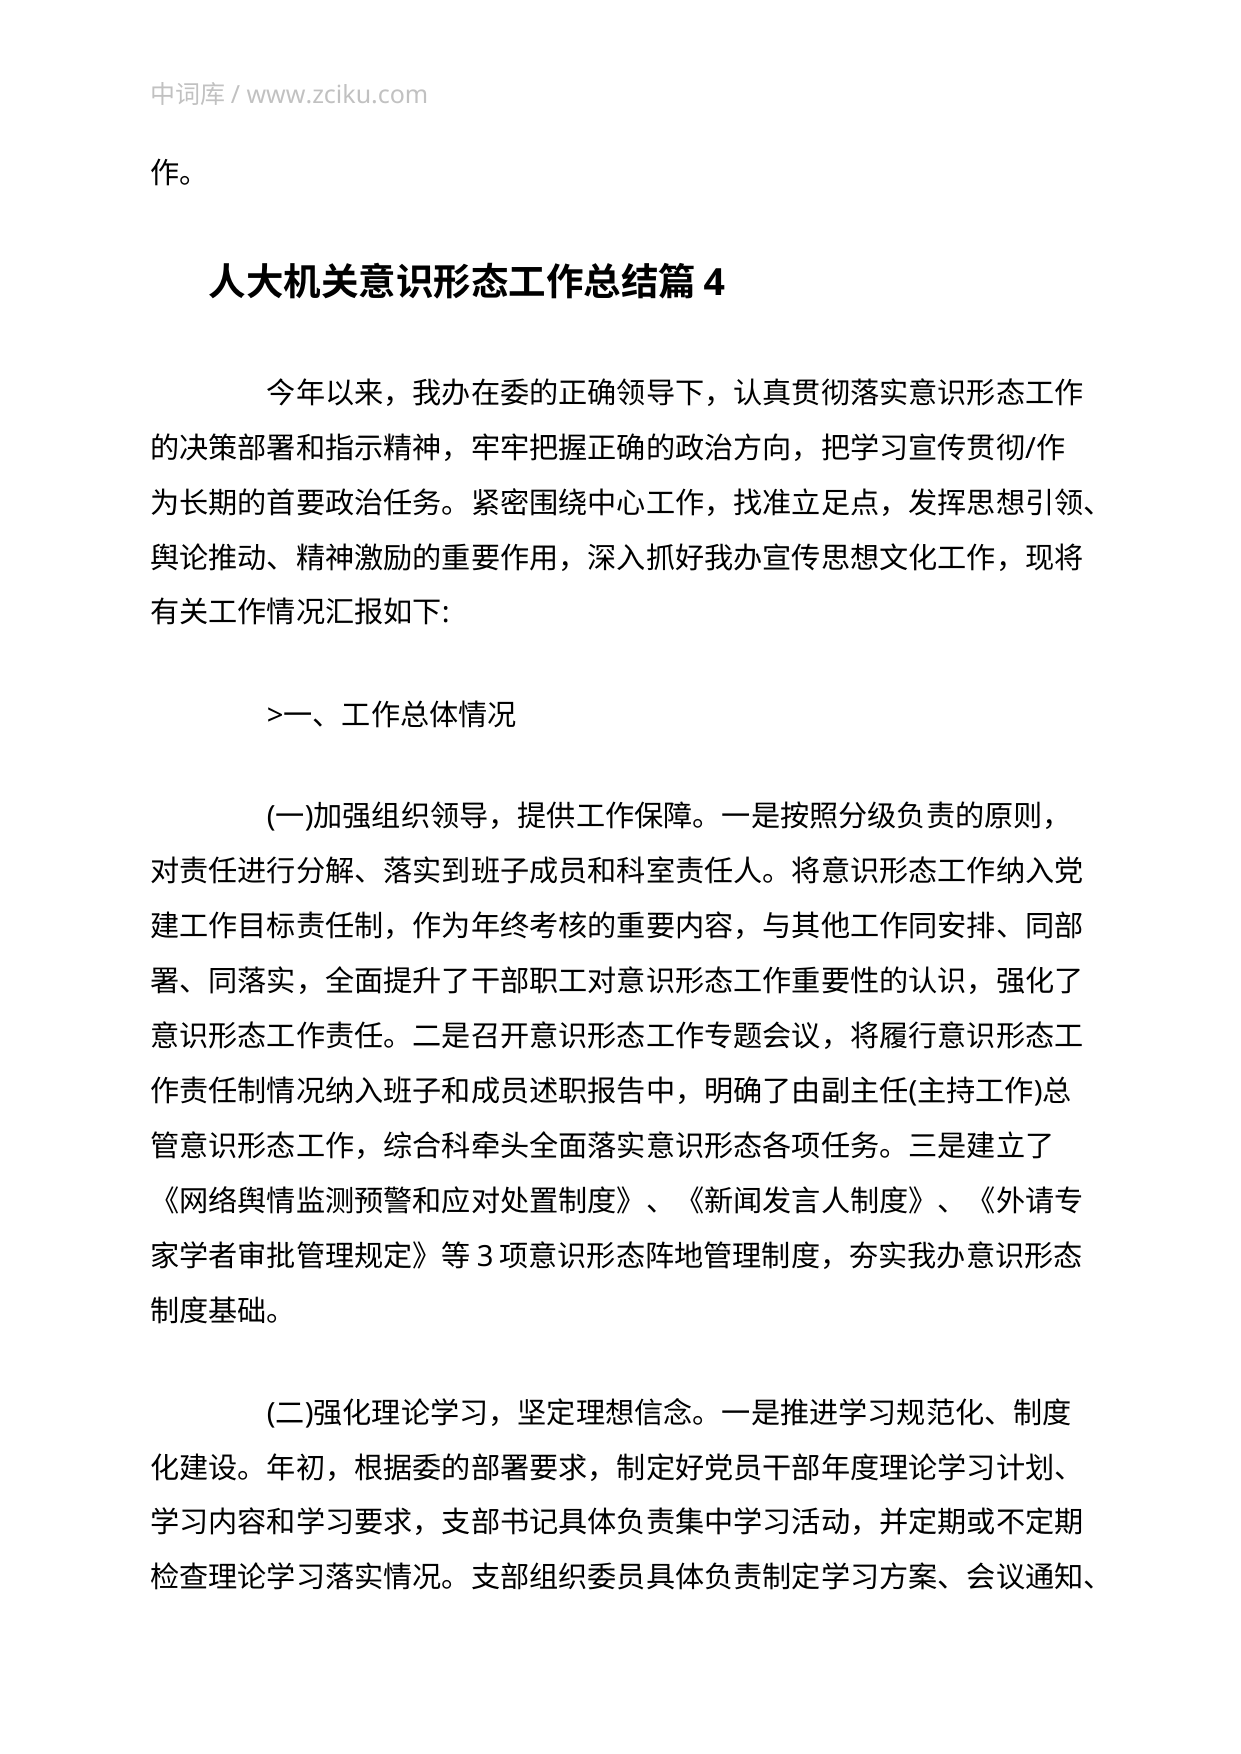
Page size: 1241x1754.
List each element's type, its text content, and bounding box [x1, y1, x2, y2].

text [150, 150, 1090, 192]
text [150, 1389, 1090, 1596]
text (一)加强组织领导，提供工作保障。一是按照分级负责的原则，对责任进行分解、落实到班子成员和科室责任人。将意识形态工作纳入党建工作目标责任制，作为年终考核的重要内容，与其他工作同安排、同部署、同落实，全面提升了干部职工对意识形态工作重要性的认识，强化了意识形态工作责任。二是召开意识形态工作专题会议，将履行意识形态工作责任制情况纳入班子和成员述职报告中，明确了由副主任(主持工作)总管意识形态工作，综合科牵头全面落实意识形态各项任务。三是建立了《网络舆情监测预警和应对处置制度》、《新闻发言人制度》、《外请专家学者审批管理规定》等3项意识形态阵地管理制度，夯实我办意识形态制度基础。 [150, 793, 1090, 1330]
text 今年以来，我办在委的正确领导下，认真贯彻落实意识形态工作的决策部署和指示精神，牢牢把握正确的政治方向，把学习宣传贯彻/作为长期的首要政治任务。紧密围绕中心工作，找准立足点，发挥思想引领、舆论推动、精神激励的重要作用，深入抓好我办宣传思想文化工作，现将有关工作情况汇报如下: [150, 369, 1090, 631]
text >一、工作总体情况 [150, 691, 1090, 733]
text 人大机关意识形态工作总结篇4 [150, 252, 1090, 306]
